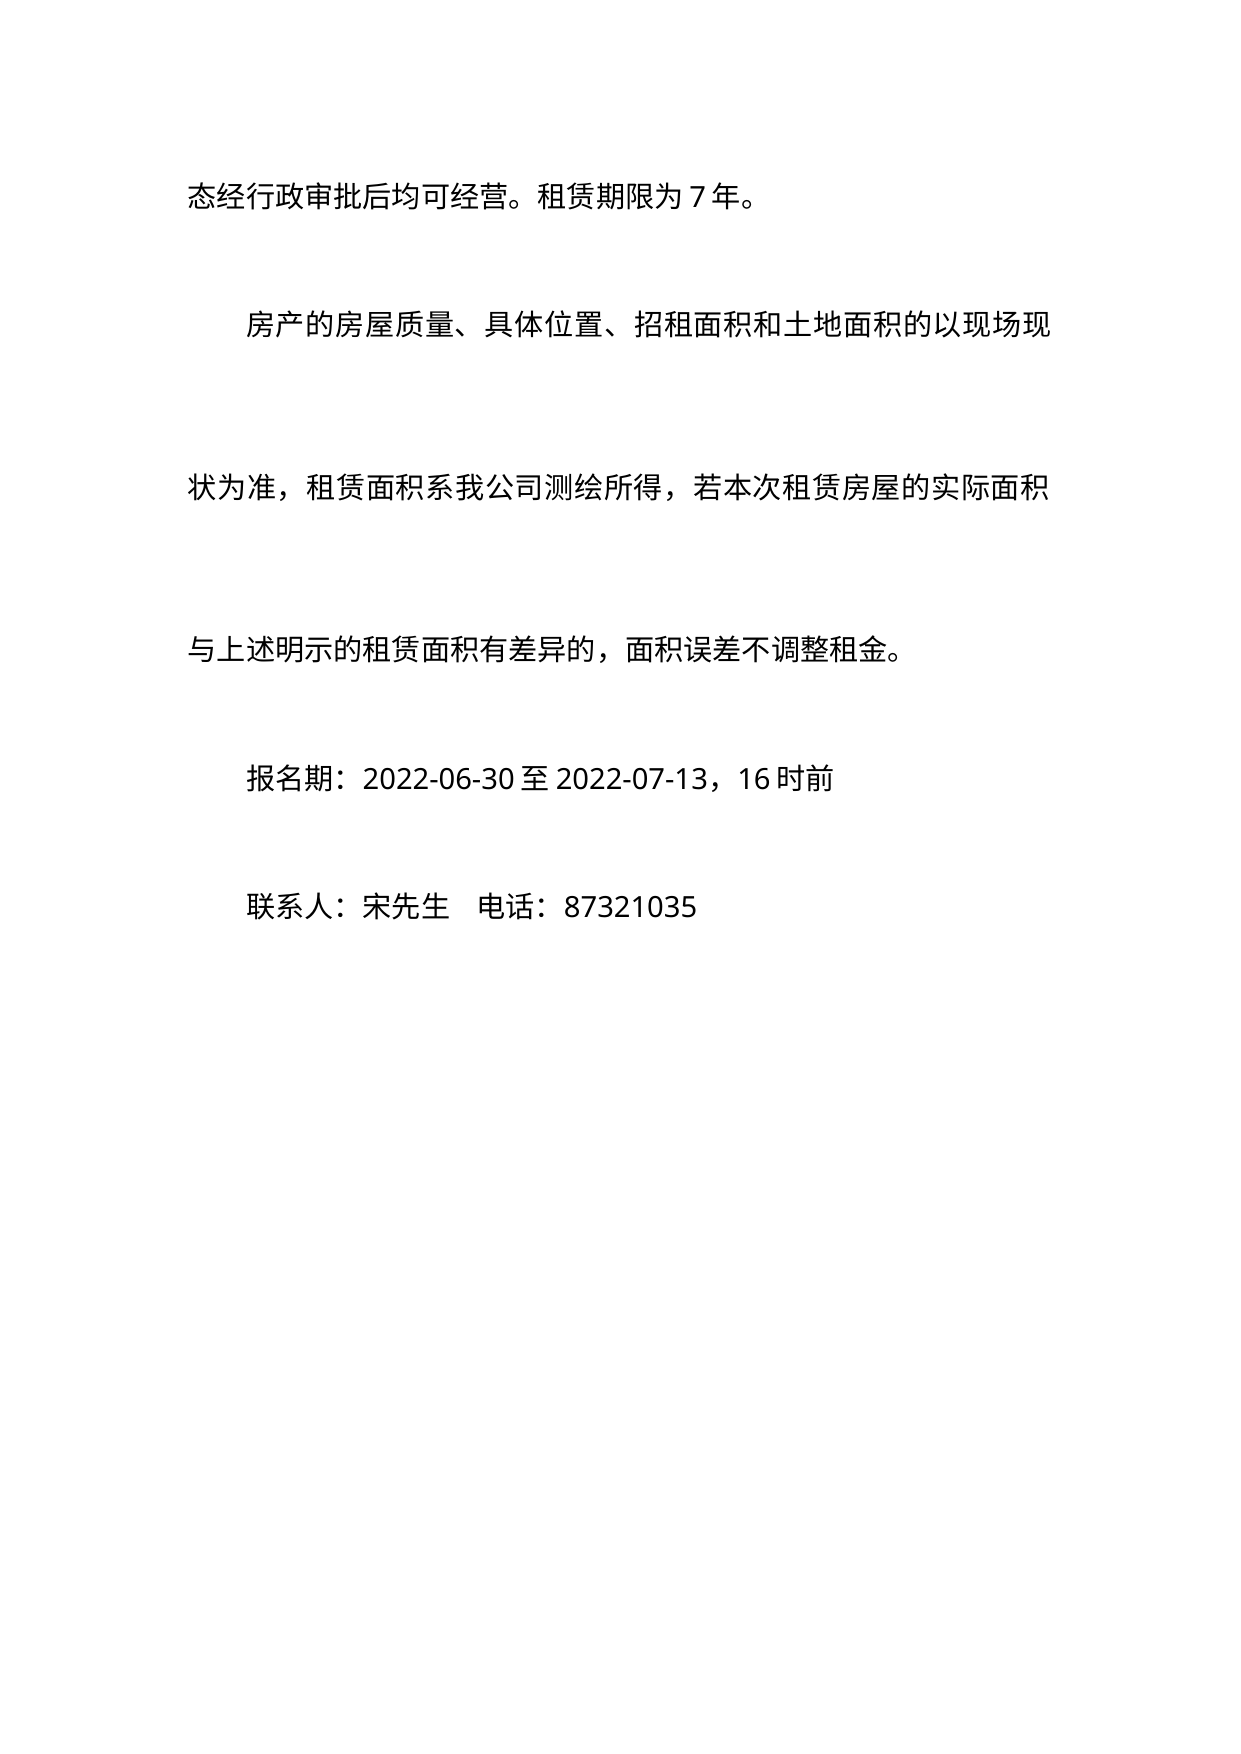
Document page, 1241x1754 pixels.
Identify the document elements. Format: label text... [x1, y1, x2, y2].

list 联系人：宋先生 电话：87321035 [187, 872, 1053, 937]
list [187, 162, 1053, 227]
list 房产的房屋质量、具体位置、招租面积和土地面积的以现场现状为准，租赁面积系我公司测绘所得，若本次租赁房屋的实际面积与上述明示的租赁面积有差异的，面积误差不调整租金。 [187, 291, 1053, 681]
list 报名期：2022-06-30至2022-07-13，16时前 [187, 744, 1053, 809]
